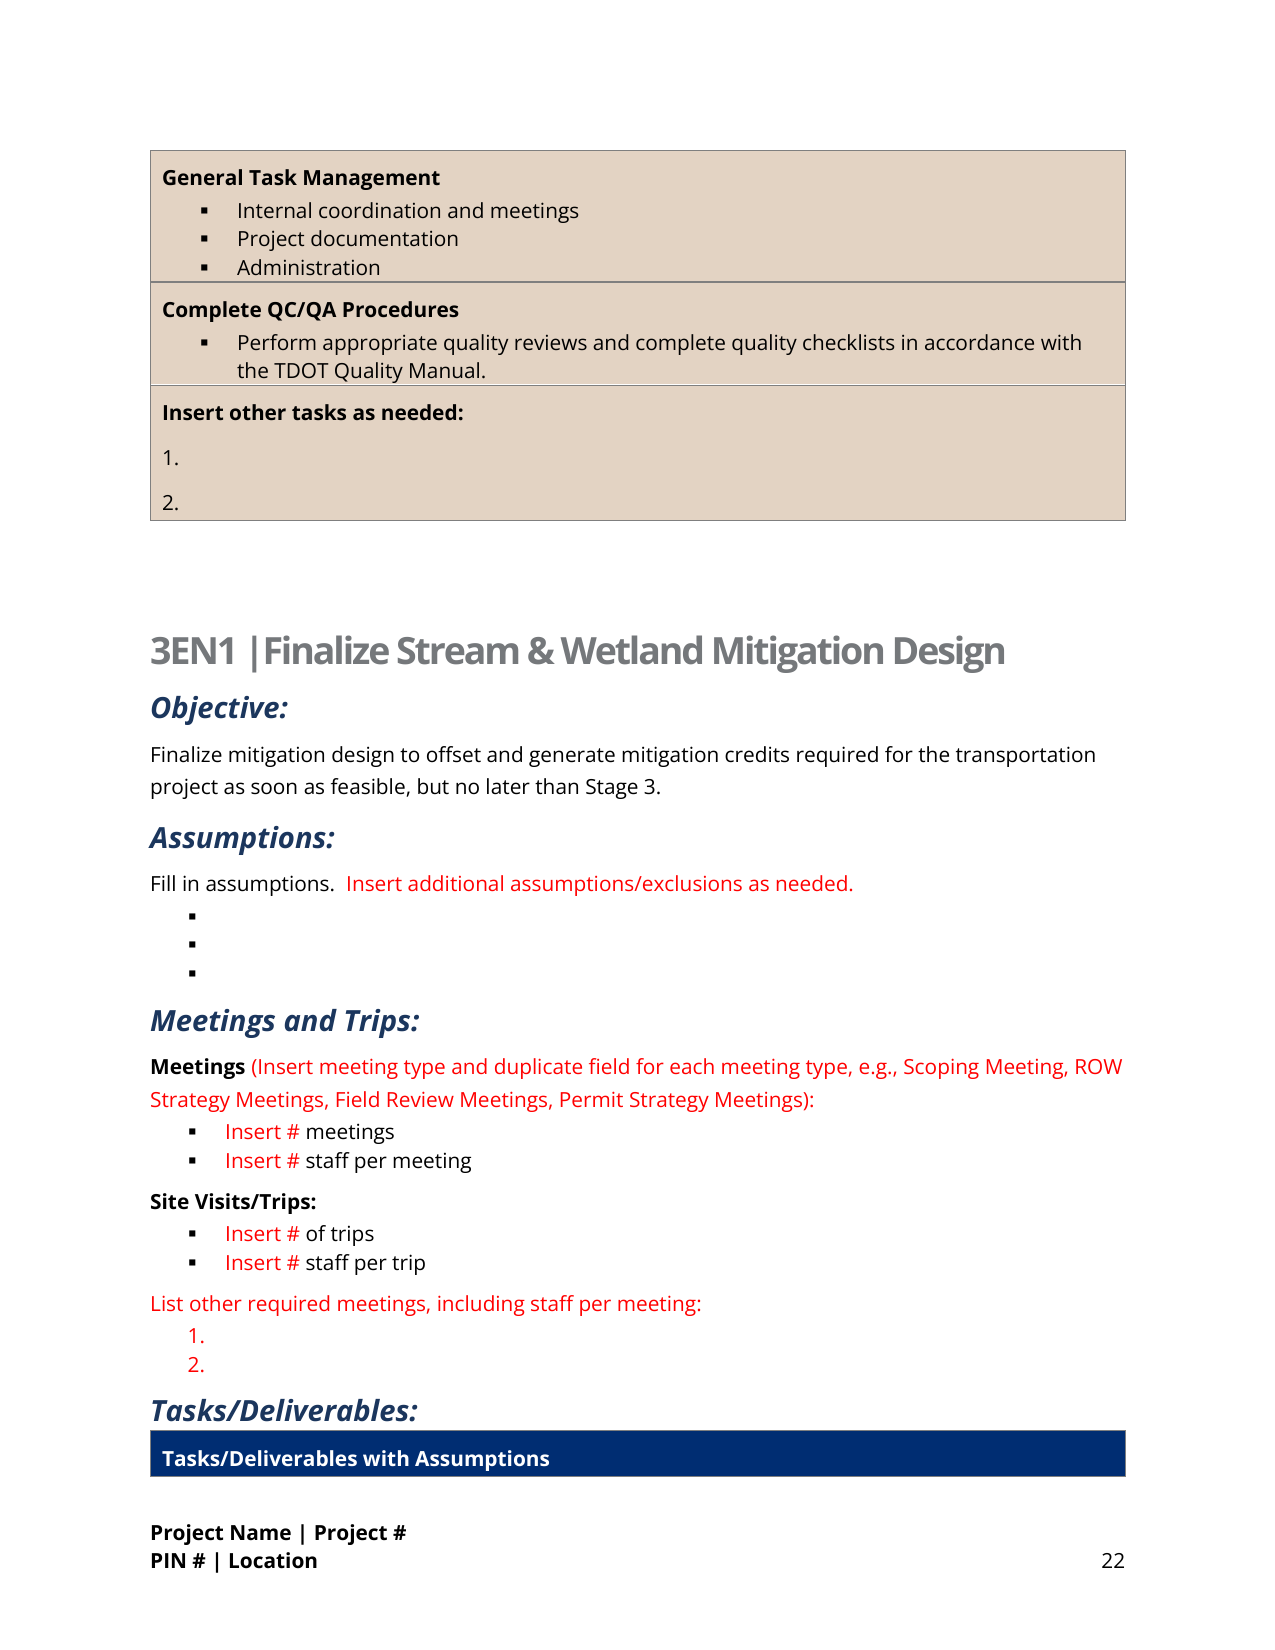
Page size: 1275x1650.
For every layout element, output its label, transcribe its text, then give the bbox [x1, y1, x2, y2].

table_cell General Task Management Internal coordination and meetings Project documentation Administration [151, 151, 1125, 281]
text Fill in assumptions. Insert additional assumptions/exclusions as needed. [150, 869, 1125, 898]
list Insert # meetings [187, 1117, 1125, 1146]
list Insert # staff per meeting [187, 1146, 1125, 1174]
table_cell Insert other tasks as needed: 1. 2. [151, 386, 1125, 520]
list Insert # of trips [187, 1219, 1125, 1248]
subtitle Meetings and Trips: [150, 1000, 1125, 1040]
text Meetings (Insert meeting type and duplicate field for each meeting type, e.g., Scoping Meeting, ROW Strategy Meetings, Field Review Meetings, Permit Strategy Meetings): [150, 1052, 1125, 1113]
table_cell Complete QC/QA Procedures Perform appropriate quality reviews and complete quality checklists in accordance with the TDOT Quality Manual. [151, 283, 1125, 384]
text List other required meetings, including staff per meeting: [150, 1289, 1125, 1317]
subtitle Tasks/Deliverables: [150, 1391, 1125, 1430]
table_header Tasks/Deliverables with Assumptions [151, 1431, 1125, 1476]
list Insert # staff per trip [187, 1248, 1125, 1276]
text Finalize mitigation design to offset and generate mitigation credits required for the transportation project as soon as feasible, but no later than Stage 3. [150, 740, 1125, 801]
subtitle 3EN1 |Finalize Stream & Wetland Mitigation Design [150, 624, 1125, 675]
subtitle Objective: [150, 687, 1125, 727]
text Site Visits/Trips: [150, 1187, 1125, 1215]
subtitle Assumptions: [150, 817, 1125, 857]
